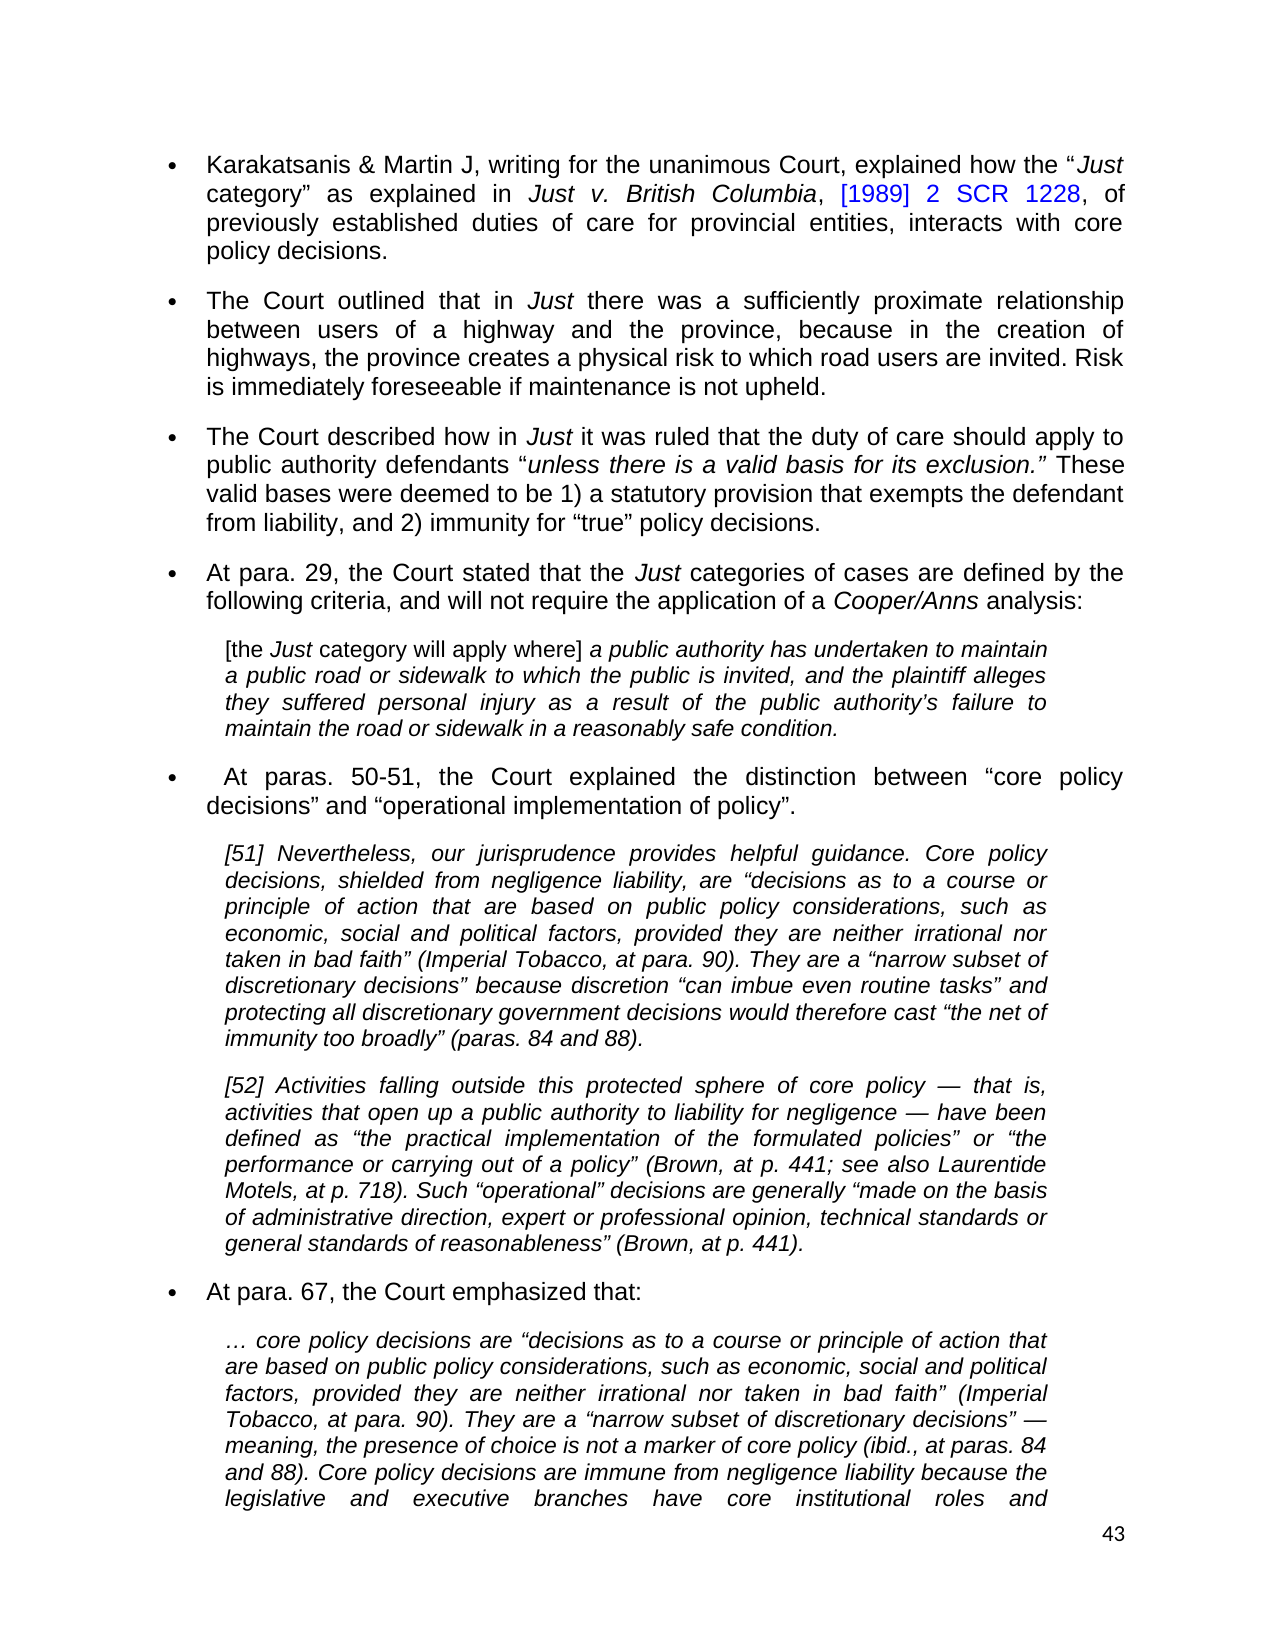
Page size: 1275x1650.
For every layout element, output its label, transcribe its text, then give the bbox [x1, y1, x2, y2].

list At paras. 50-51, the Court explained the distinction between “core policy decisions” and “operational implementation of policy”. [169, 762, 1125, 819]
text [52] Activities falling outside this protected sphere of core policy — that is, activities that open up a public authority to liability for negligence — have been defined as “the practical implementation of the formulated policies” or “the performance or carrying out of a policy” (Brown, at p. 441; see also Laurentide Motels, at p. 718). Such “operational” decisions are generally “made on the basis of administrative direction, expert or professional opinion, technical standards or general standards of reasonableness” (Brown, at p. 441). [225, 1072, 1050, 1257]
list At para. 67, the Court emphasized that: [169, 1277, 1125, 1306]
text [225, 1327, 1050, 1511]
list The Court outlined that in Just there was a sufficiently proximate relationship between users of a highway and the province, because in the creation of highways, the province creates a physical risk to which road users are invited. Risk is immediately foreseeable if maintenance is not upheld. [169, 286, 1125, 401]
list Karakatsanis & Martin J, writing for the unanimous Court, explained how the “Just category” as explained in Just v. British Columbia, [1989] 2 SCR 1228, of previously established duties of care for provincial entities, interacts with core policy decisions. [169, 150, 1125, 265]
text [the Just category will apply where] a public authority has undertaken to maintain a public road or sidewalk to which the public is invited, and the plaintiff alleges they suffered personal injury as a result of the public authority’s failure to maintain the road or sidewalk in a reasonably safe condition. [225, 636, 1050, 741]
text [51] Nevertheless, our jurisprudence provides helpful guidance. Core policy decisions, shielded from negligence liability, are “decisions as to a course or principle of action that are based on public policy considerations, such as economic, social and political factors, provided they are neither irrational nor taken in bad faith” (Imperial Tobacco, at para. 90). They are a “narrow subset of discretionary decisions” because discretion “can imbue even routine tasks” and protecting all discretionary government decisions would therefore cast “the net of immunity too broadly” (paras. 84 and 88). [225, 840, 1050, 1051]
list At para. 29, the Court stated that the Just categories of cases are defined by the following criteria, and will not require the application of a Cooper/Anns analysis: [169, 557, 1125, 615]
list The Court described how in Just it was ruled that the duty of care should apply to public authority defendants “unless there is a valid basis for its exclusion.” These valid bases were deemed to be 1) a statutory provision that exempts the defendant from liability, and 2) immunity for “true” policy decisions. [169, 422, 1125, 537]
